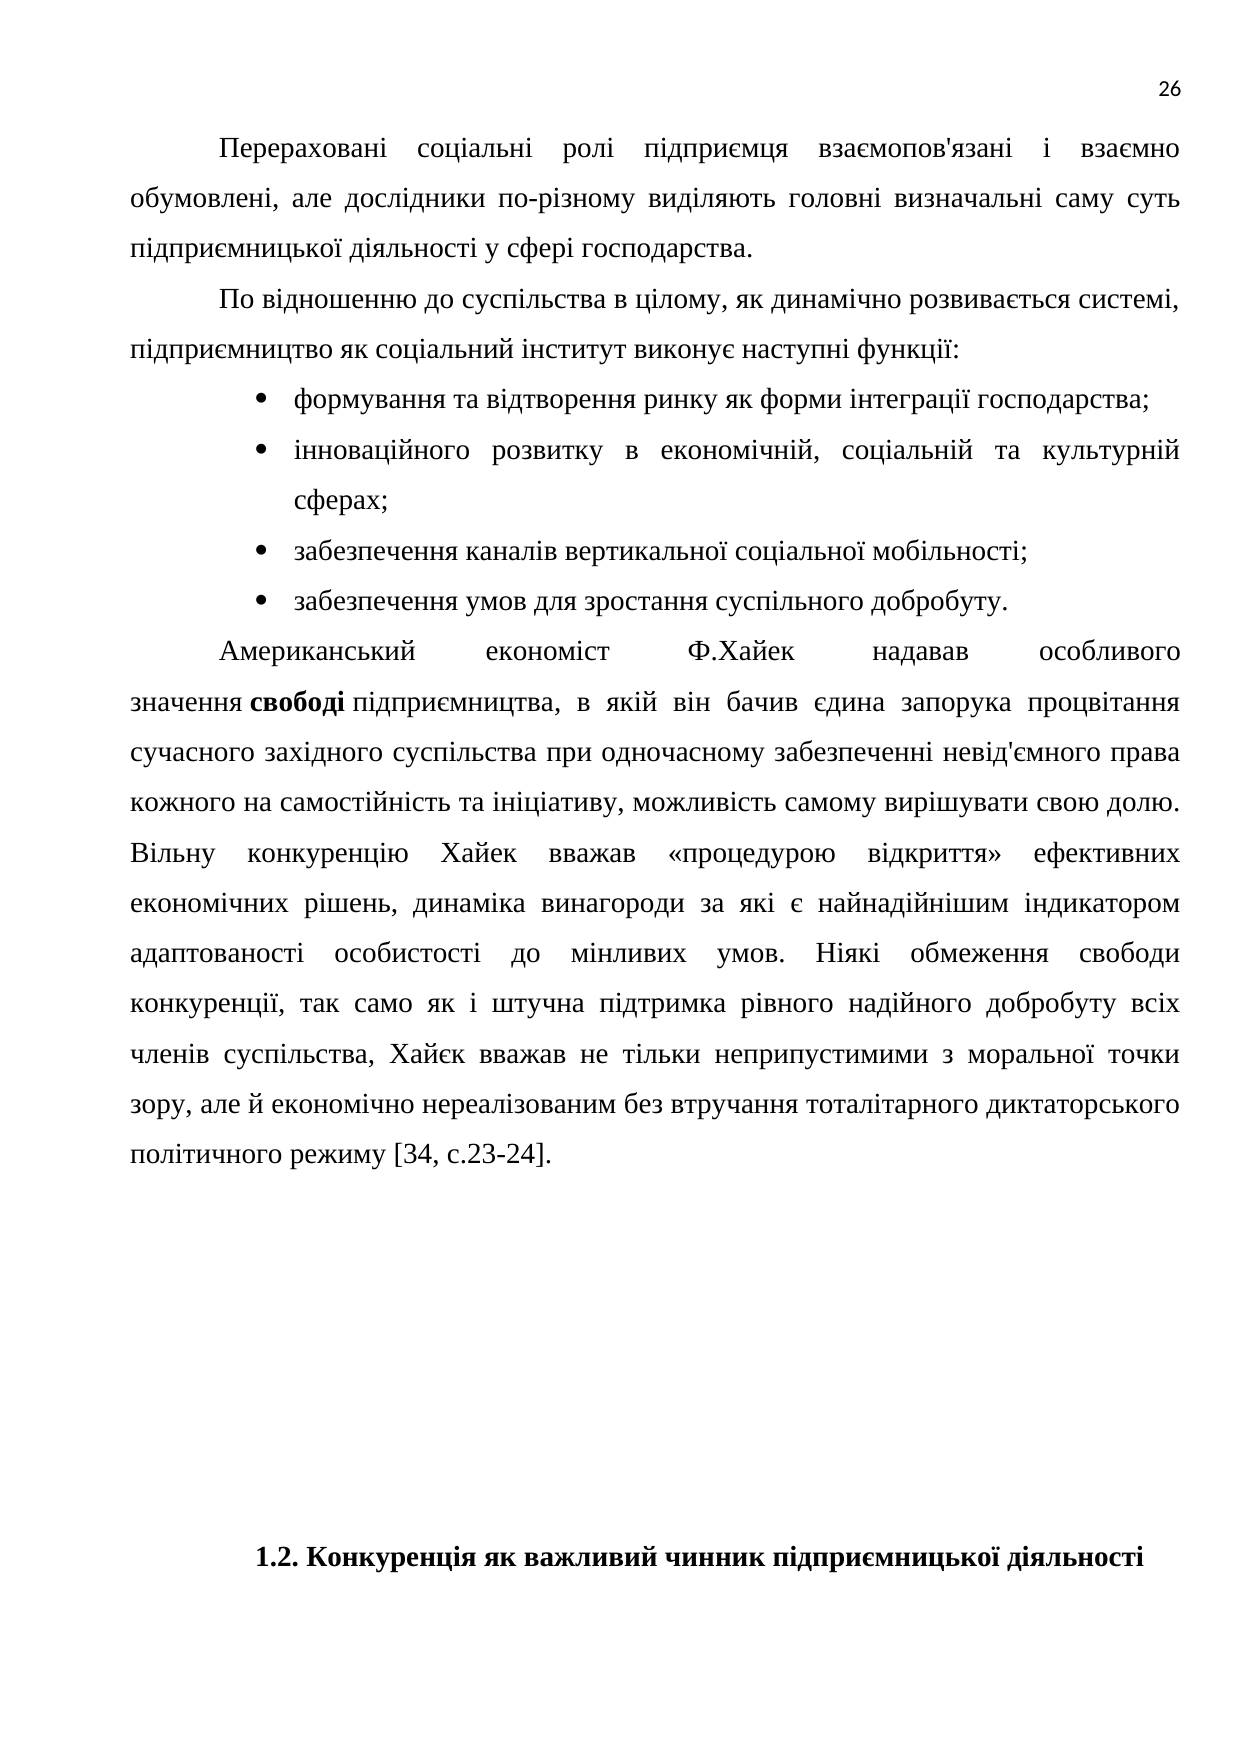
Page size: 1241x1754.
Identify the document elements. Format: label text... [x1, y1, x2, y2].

list формування та відтворення ринку як форми інтеграції господарства; [256, 381, 1181, 415]
list забезпечення умов для зростання суспільного добробуту. [256, 583, 1181, 617]
list забезпечення каналів вертикальної соціальної мобільності; [256, 533, 1181, 566]
text 1.2. Конкуренція як важливий чинник підприємницької діяльності [130, 1539, 1181, 1573]
text Перераховані соціальні ролі підприємця взаємопов'язані і взаємно обумовлені, але дослідники по-різному виділяють головні визначальні саму суть підприємницької діяльності у сфері господарства. [130, 130, 1181, 264]
text Американський економіст Ф.Хайек надавав особливого значення свободі підприємництва, в якій він бачив єдина запорука процвітання сучасного західного суспільства при одночасному забезпеченні невід'ємного права кожного на самостійність та ініціативу, можливість самому вирішувати свою долю. Вільну конкуренцію Хайек вважав «процедурою відкриття» ефективних економічних рішень, динаміка винагороди за які є найнадійнішим індикатором адаптованості особистості до мінливих умов. Ніякі обмеження свободи конкуренції, так само як і штучна підтримка рівного надійного добробуту всіх членів суспільства, Хайєк вважав не тільки неприпустимими з моральної точки зору, але й економічно нереалізованим без втручання тоталітарного диктаторського політичного режиму [34, с.23-24]. [130, 633, 1181, 1170]
text По відношенню до суспільства в цілому, як динамічно розвивається системі, підприємництво як соціальний інститут виконує наступні функції: [130, 281, 1181, 365]
list інноваційного розвитку в економічній, соціальній та культурній сферах; [256, 432, 1181, 516]
